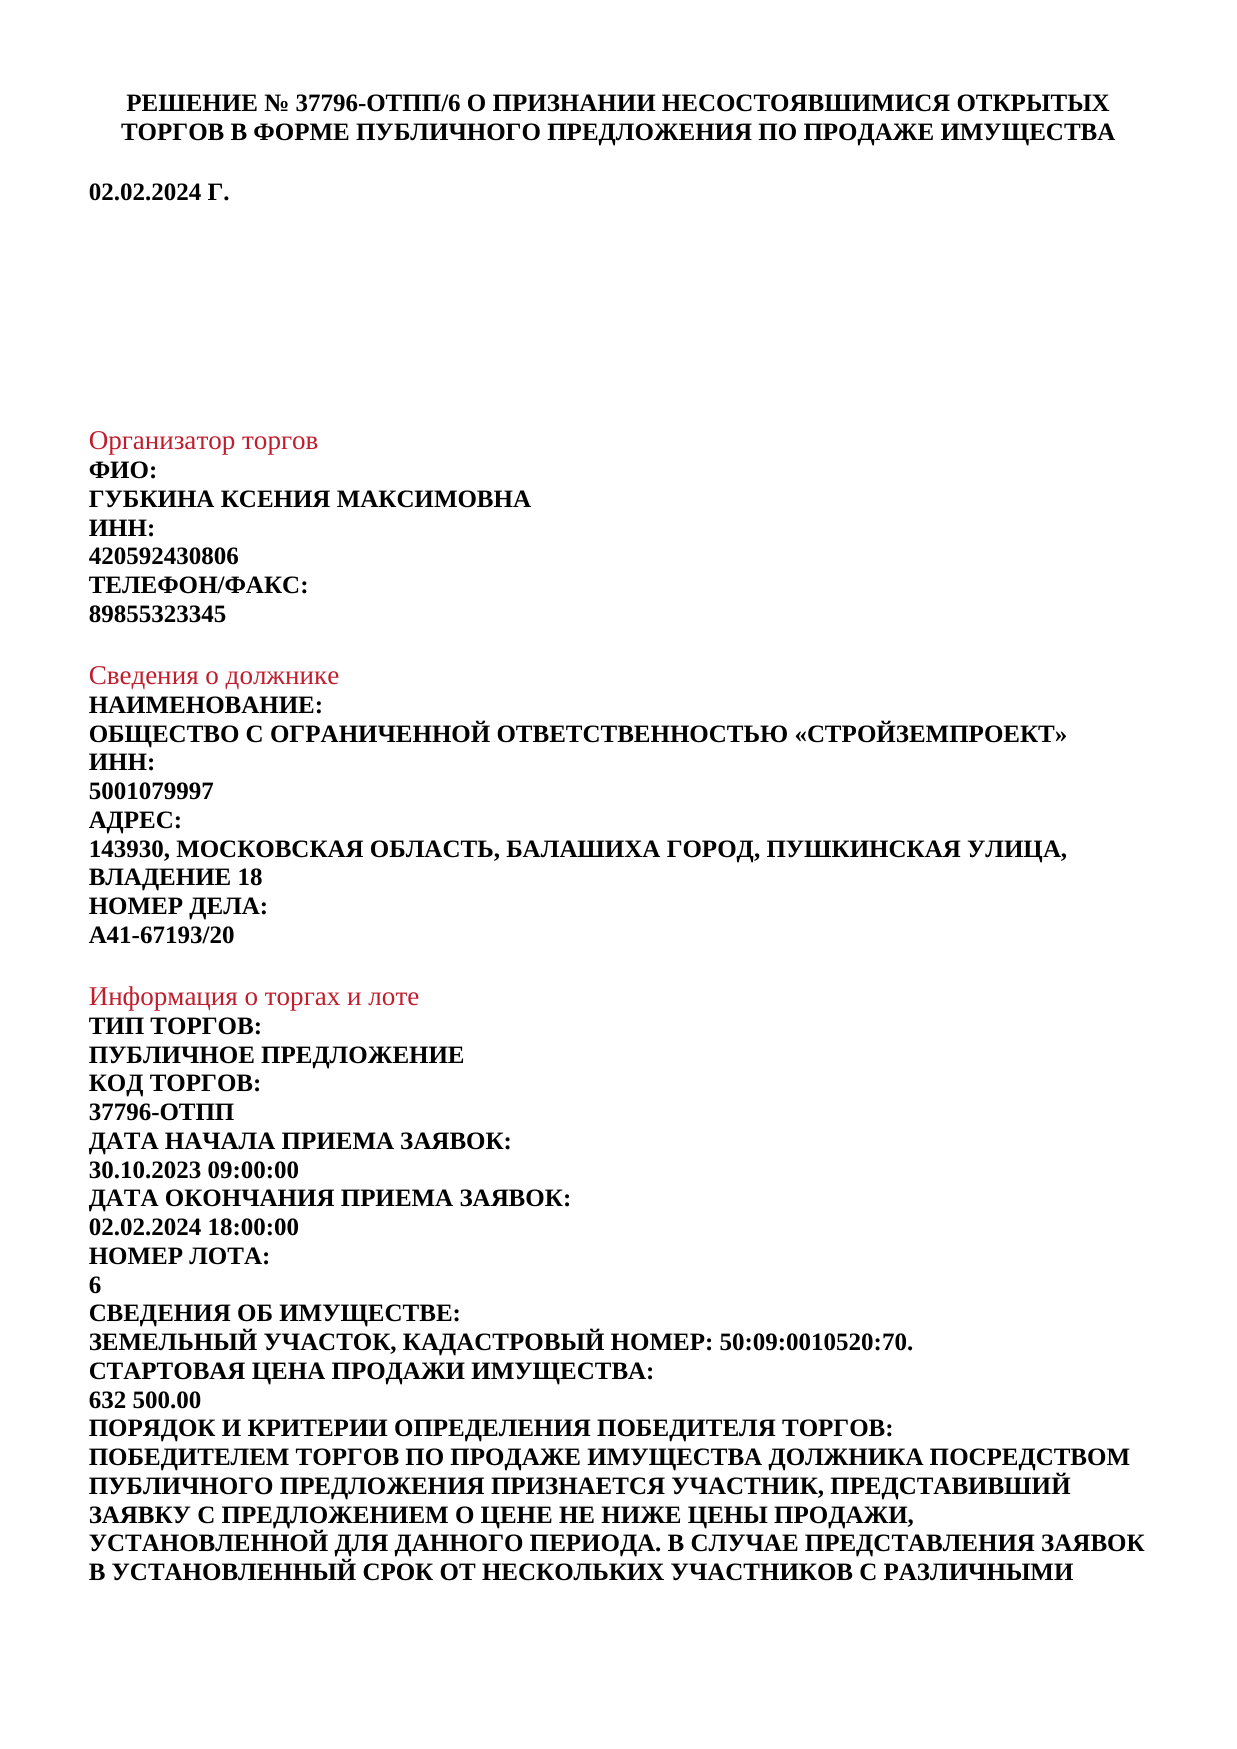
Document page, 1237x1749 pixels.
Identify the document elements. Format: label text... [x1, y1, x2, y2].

text РЕШЕНИЕ № 37796-ОТПП/6 О ПРИЗНАНИИ НЕСОСТОЯВШИМИСЯ ОТКРЫТЫХ ТОРГОВ В ФОРМЕ ПУБЛИЧНОГО ПРЕДЛОЖЕНИЯ ПО ПРОДАЖЕ ИМУЩЕСТВА [88, 88, 1148, 146]
